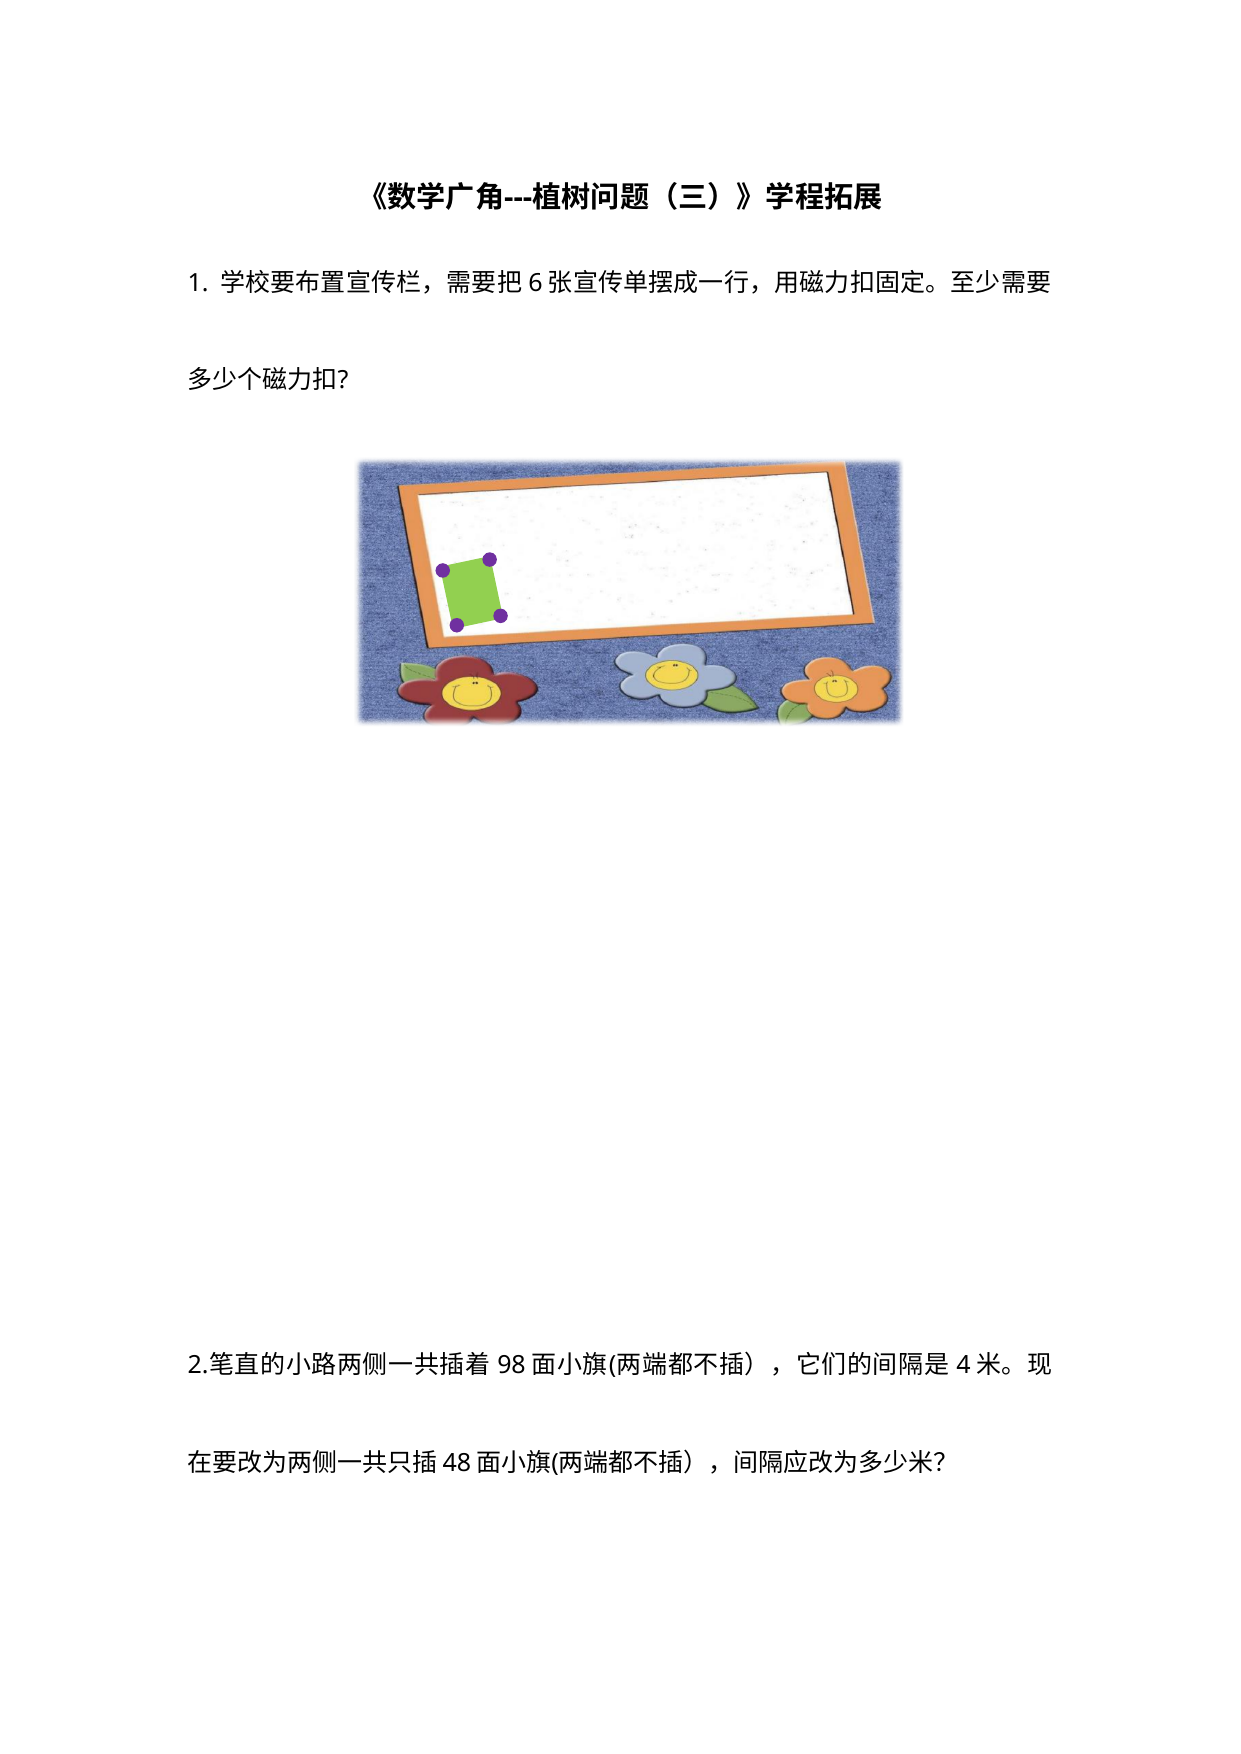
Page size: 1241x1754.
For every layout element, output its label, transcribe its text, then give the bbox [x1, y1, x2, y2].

text 《数学广角---植树问题（三）》学程拓展 [187, 162, 1053, 227]
text 2.笔直的小路两侧一共插着98面小旗(两端都不插），它们的间隔是4米。现在要改为两侧一共只插48面小旗(两端都不插），间隔应改为多少米？ [187, 1331, 1053, 1493]
list 学校要布置宣传栏，需要把6张宣传单摆成一行，用磁力扣固定。至少需要多少个磁力扣? [187, 248, 1053, 411]
picture [363, 466, 896, 718]
